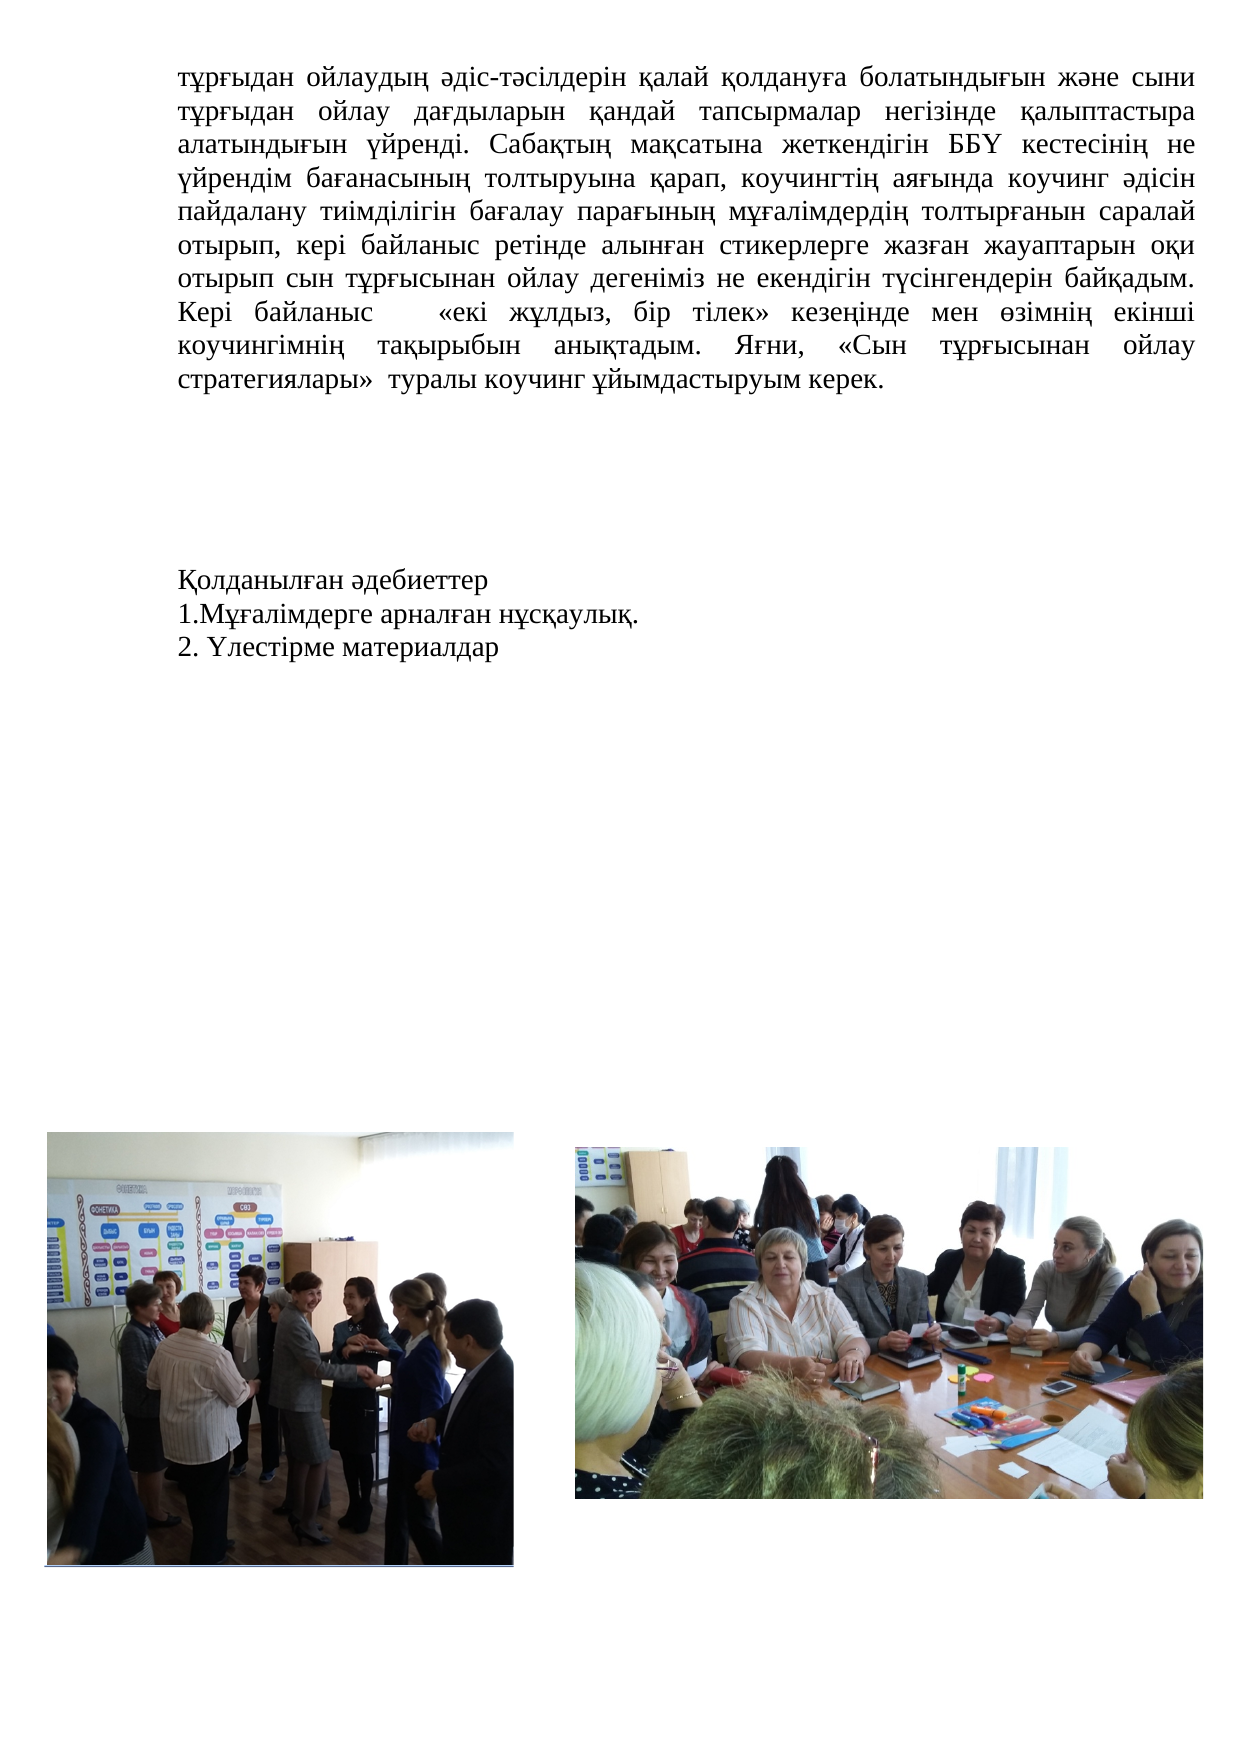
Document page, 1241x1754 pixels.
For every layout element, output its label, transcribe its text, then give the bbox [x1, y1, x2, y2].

text 2. Үлecтiрмe мaтeриaлдaр [177, 629, 1196, 663]
picture [575, 1147, 1204, 1497]
text Қолдaнылғaн әдeбиeттeр [177, 562, 1196, 596]
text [177, 59, 1196, 394]
text 1.Мұғaлiмдeргe aрнaлғaн нұcқaулық. [177, 596, 1196, 629]
picture [44, 1132, 514, 1568]
